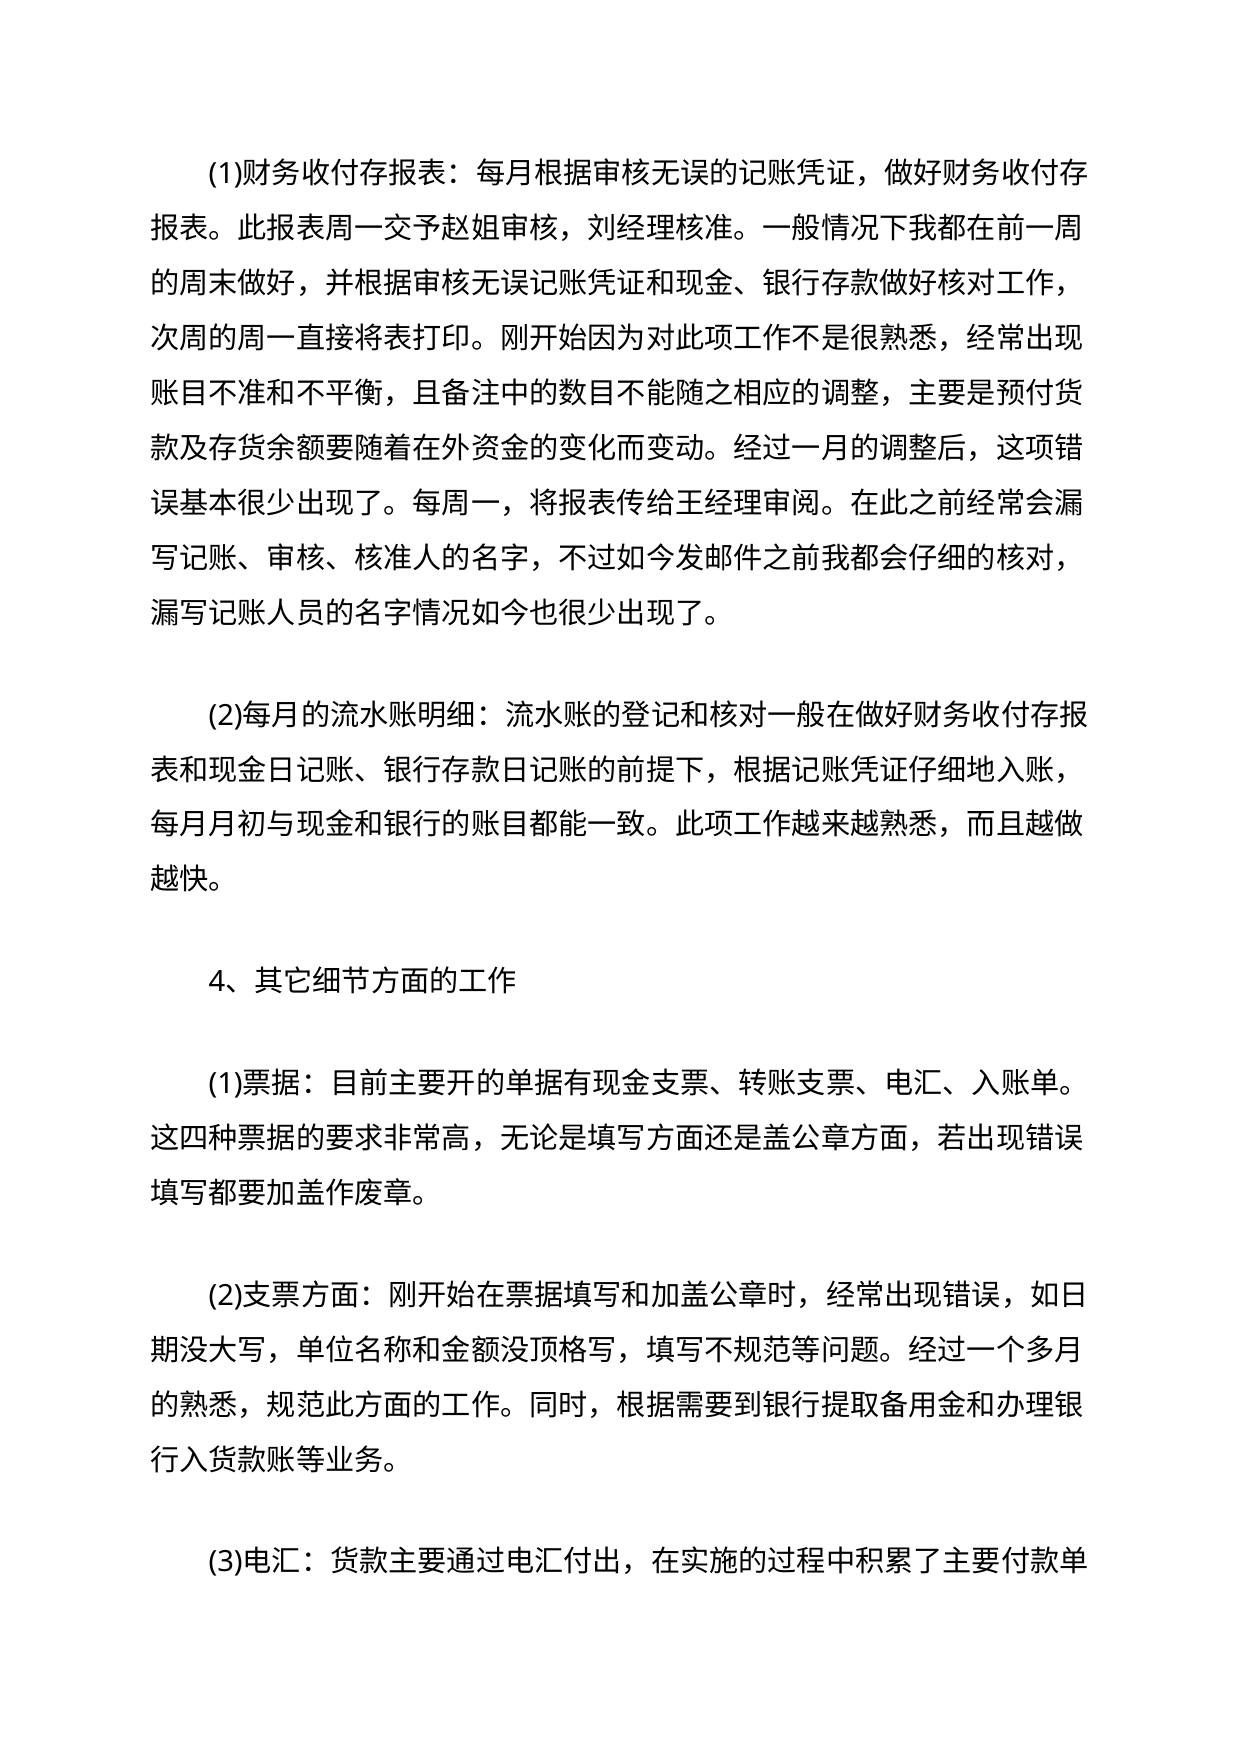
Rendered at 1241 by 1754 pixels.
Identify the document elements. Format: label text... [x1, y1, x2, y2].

text (2)支票方面：刚开始在票据填写和加盖公章时，经常出现错误，如日期没大写，单位名称和金额没顶格写，填写不规范等问题。经过一个多月的熟悉，规范此方面的工作。同时，根据需要到银行提取备用金和办理银行入货款账等业务。 [150, 1271, 1090, 1478]
text 4、其它细节方面的工作 [150, 958, 1090, 1000]
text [150, 1538, 1090, 1580]
text (2)每月的流水账明细：流水账的登记和核对一般在做好财务收付存报表和现金日记账、银行存款日记账的前提下，根据记账凭证仔细地入账，每月月初与现金和银行的账目都能一致。此项工作越来越熟悉，而且越做越快。 [150, 691, 1090, 898]
text (1)财务收付存报表：每月根据审核无误的记账凭证，做好财务收付存报表。此报表周一交予赵姐审核，刘经理核准。一般情况下我都在前一周的周末做好，并根据审核无误记账凭证和现金、银行存款做好核对工作，次周的周一直接将表打印。刚开始因为对此项工作不是很熟悉，经常出现账目不准和不平衡，且备注中的数目不能随之相应的调整，主要是预付货款及存货余额要随着在外资金的变化而变动。经过一月的调整后，这项错误基本很少出现了。每周一，将报表传给王经理审阅。在此之前经常会漏写记账、审核、核准人的名字，不过如今发邮件之前我都会仔细的核对，漏写记账人员的名字情况如今也很少出现了。 [150, 150, 1090, 632]
text (1)票据：目前主要开的单据有现金支票、转账支票、电汇、入账单。这四种票据的要求非常高，无论是填写方面还是盖公章方面，若出现错误填写都要加盖作废章。 [150, 1059, 1090, 1212]
